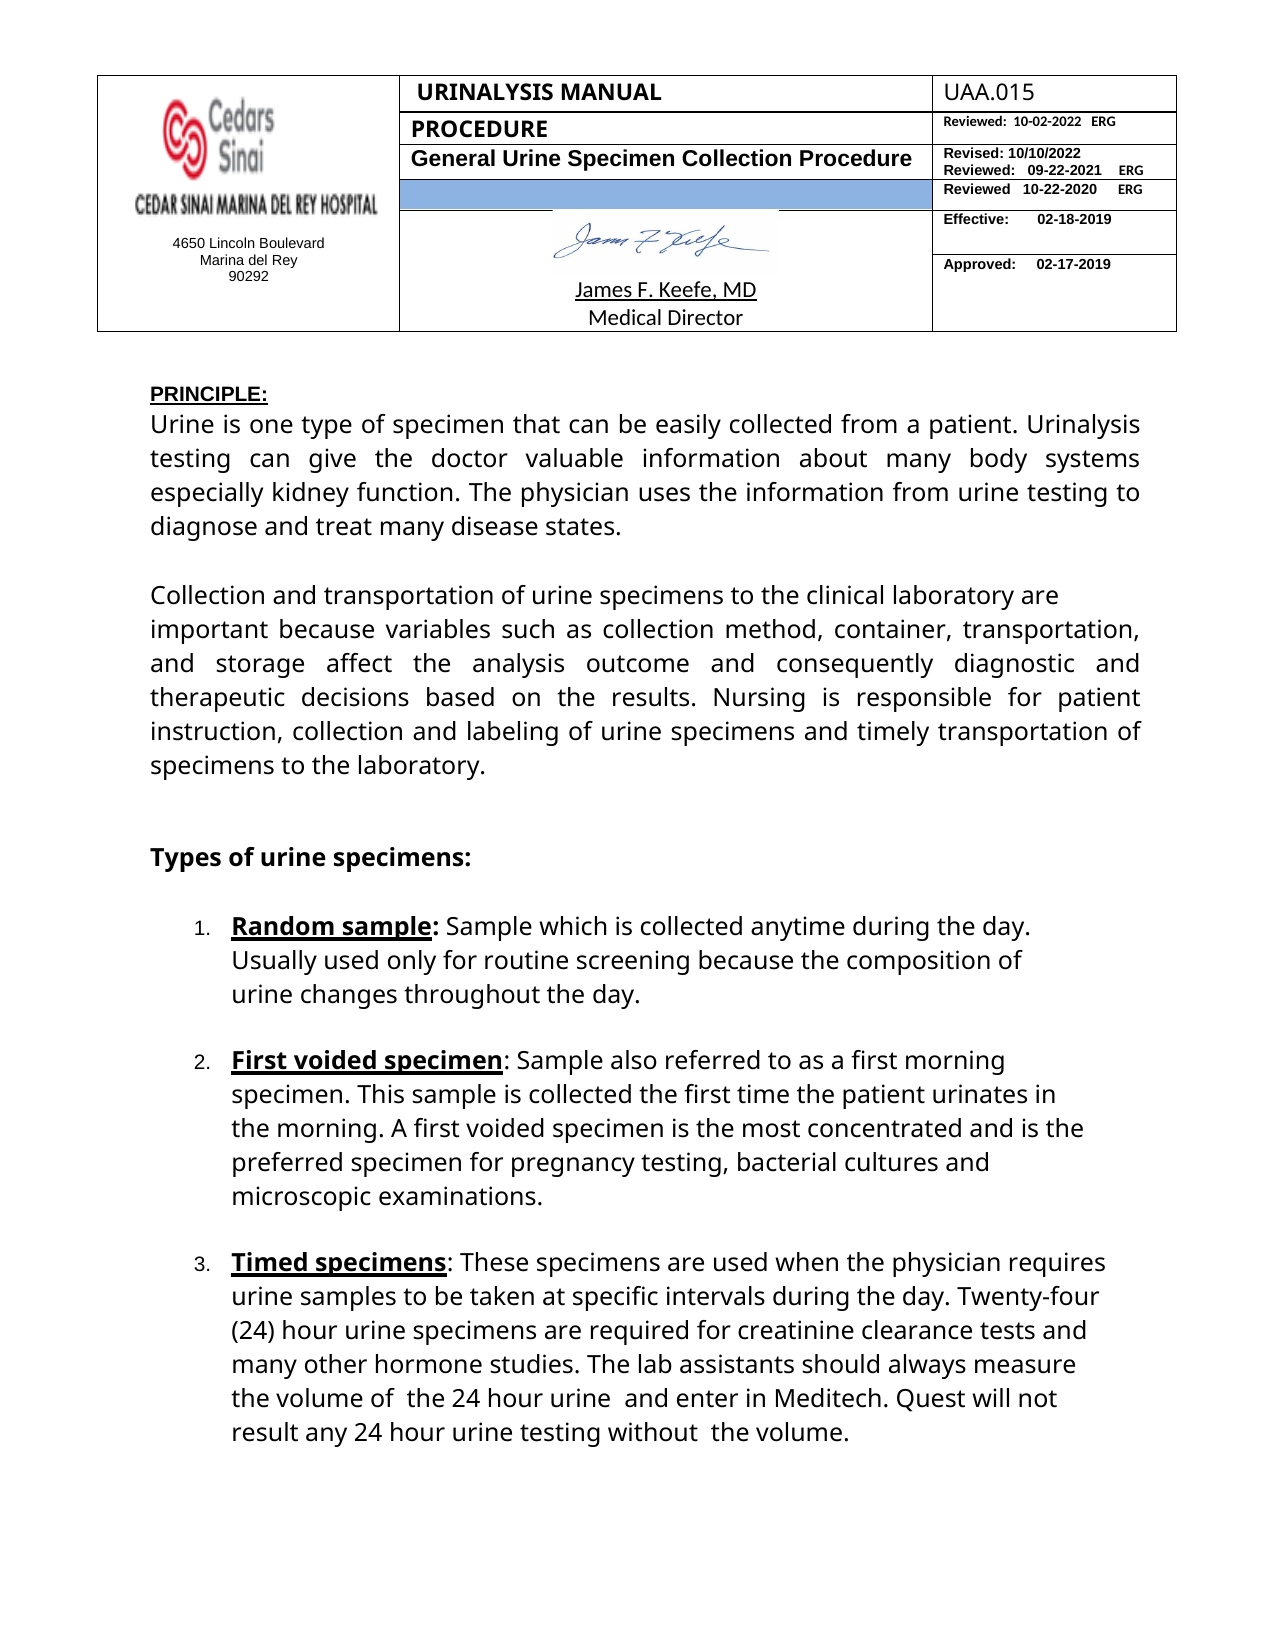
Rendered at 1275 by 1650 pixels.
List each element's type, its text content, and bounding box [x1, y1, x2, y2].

text Urine is one type of specimen that can be easily collected from a patient. Urinalysis testing can give the doctor valuable information about many body systems especially kidney function. The physician uses the information from urine testing to diagnose and treat many disease states. [150, 406, 1142, 543]
picture [109, 76, 389, 235]
list First voided specimen: Sample also referred to as a first morning specimen. This sample is collected the first time the patient urinates in the morning. A first voided specimen is the most concentrated and is the preferred specimen for pregnancy testing, bacterial cultures and microscopic examinations. [194, 1042, 1096, 1213]
subtitle PRINCIPLE: [150, 382, 1142, 406]
text important because variables such as collection method, container, transportation, and storage affect the analysis outcome and consequently diagnostic and therapeutic decisions based on the results. Nursing is responsible for patient instruction, collection and labeling of urine specimens and timely transportation of specimens to the laboratory. [150, 612, 1142, 782]
list Timed specimens: These specimens are used when the physician requires urine samples to be taken at specific intervals during the day. Twenty-four (24) hour urine specimens are required for creatinine clearance tests and many other hormone studies. The lab assistants should always measure the volume of the 24 hour urine and enter in Meditech. Quest will not result any 24 hour urine testing without the volume. [194, 1244, 1118, 1449]
text Collection and transportation of urine specimens to the clinical laboratory are [150, 577, 1142, 611]
picture [552, 210, 779, 276]
subtitle Types of urine specimens: [150, 840, 1142, 874]
list Random sample: Sample which is collected anytime during the day. Usually used only for routine screening because the composition of urine changes throughout the day. [194, 908, 1076, 1010]
